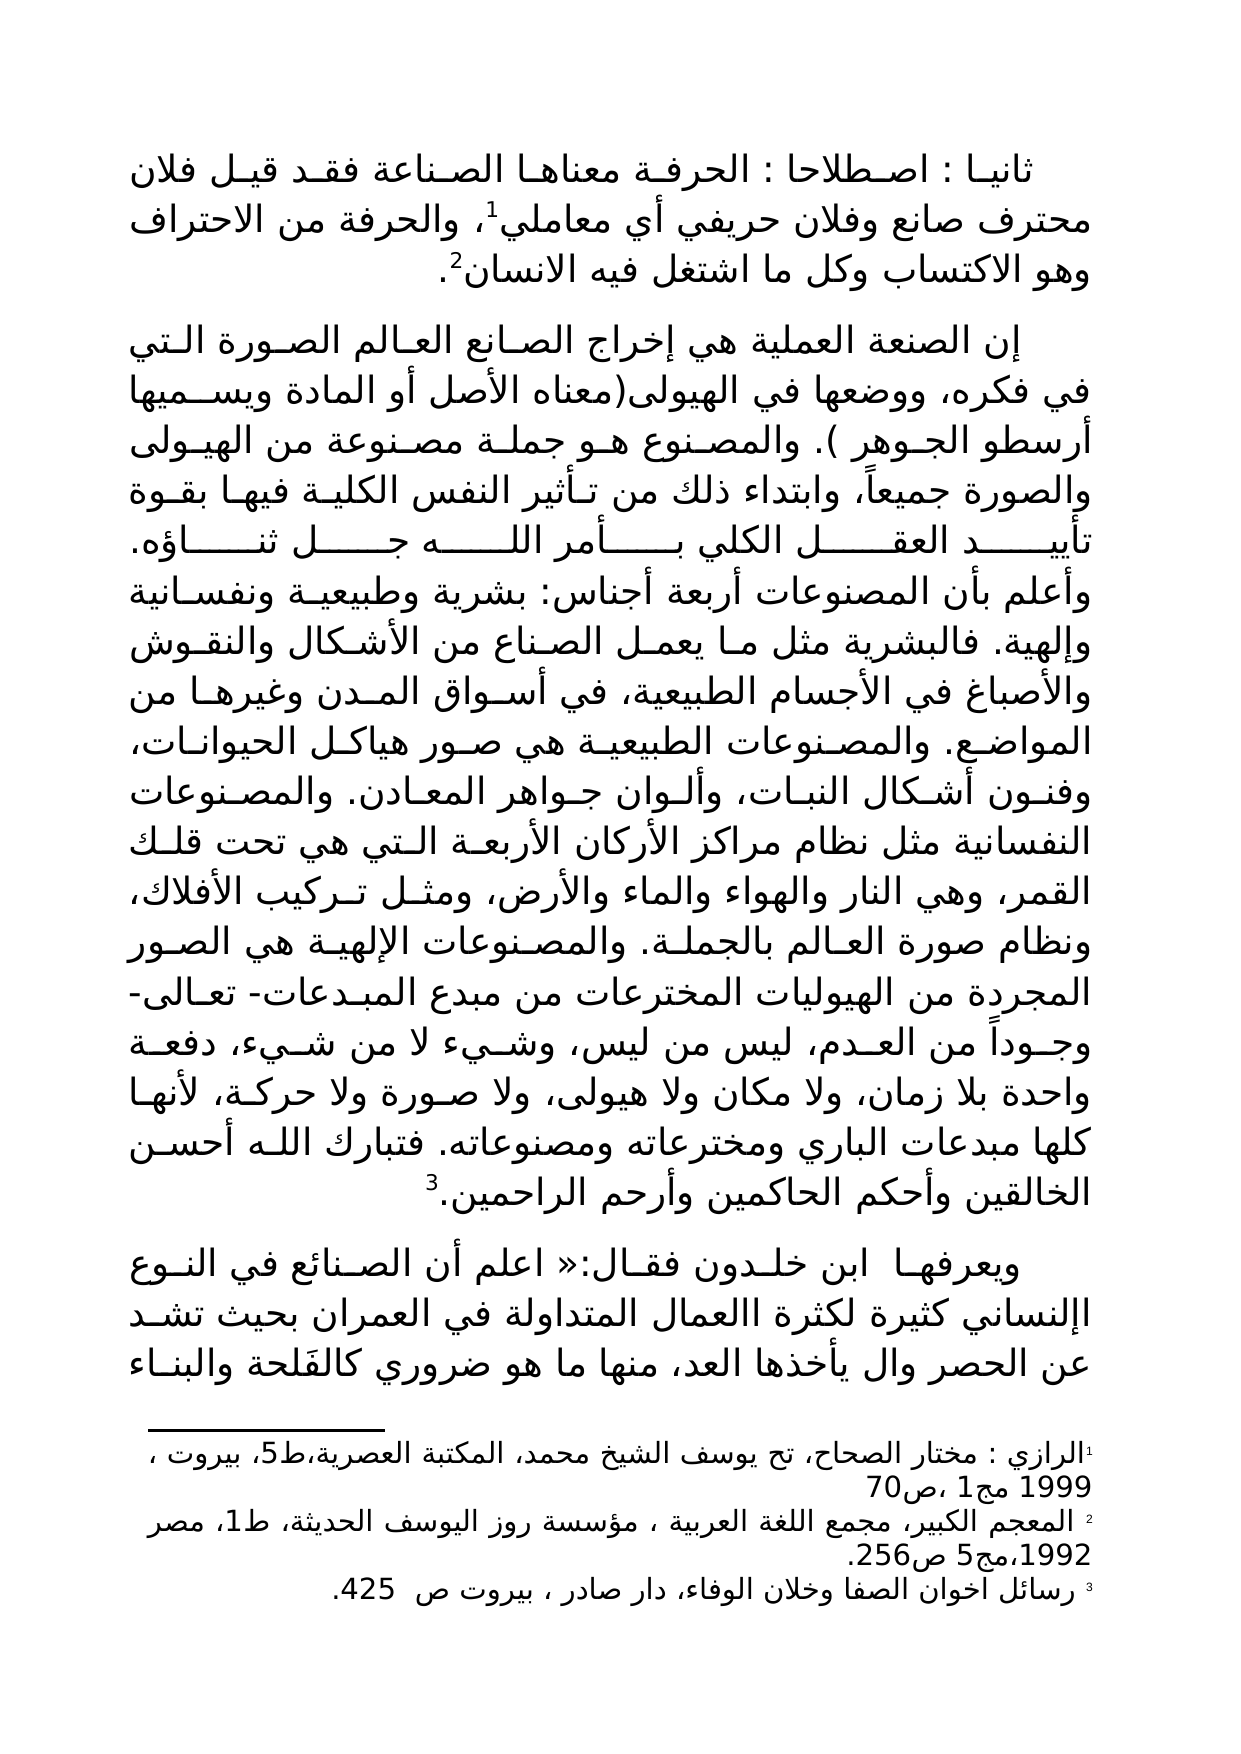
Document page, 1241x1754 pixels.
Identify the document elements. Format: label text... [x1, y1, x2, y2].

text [129, 1241, 1093, 1385]
text إن الصنعة العملية هي إخراج الصانع العالم الصورة التي في فكره، ووضعها في الهيولى(معناه الأصل أو المادة ويسميها أرسطو الجوهر ). والمصنوع هو جملة مصنوعة من الهيولى والصورة جميعاً، وابتداء ذلك من تأثير النفس الكلية فيها بقوة تأييد العقل الكلي بأمر الله جل ثناؤه. وأعلم بأن المصنوعات أربعة أجناس: بشرية وطبيعية ونفسانية وإلهية. فالبشرية مثل ما يعمل الصناع من الأشكال والنقوش والأصباغ في الأجسام الطبيعية، في أسواق المدن وغيرها من المواضع. والمصنوعات الطبيعية هي صور هياكل الحيوانات، وفنون أشكال النبات، وألوان جواهر المعادن. والمصنوعات النفسانية مثل نظام مراكز الأركان الأربعة التي هي تحت قلك القمر، وهي النار والهواء والماء والأرض، ومثل تركيب الأفلاك، ونظام صورة العالم بالجملة. والمصنوعات الإلهية هي الصور المجردة من الهيوليات المخترعات من مبدع المبدعات- تعالى- وجوداً من العدم، ليس من ليس، وشيء لا من شيء، دفعة واحدة بلا زمان، ولا مكان ولا هيولى، ولا صورة ولا حركة، لأنها كلها مبدعات الباري ومخترعاته ومصنوعاته. فتبارك الله أحسن الخالقين وأحكم الحاكمين وأرحم الراحمين. [129, 319, 1093, 1214]
text ثانيا : اصطلاحا : الحرفة معناها الصناعة فقد قيل فلان محترف صانع وفلان حريفي أي معاملي، والحرفة من الاحتراف وهو الاكتساب وكل ما اشتغل فيه الانسان. [129, 148, 1093, 291]
